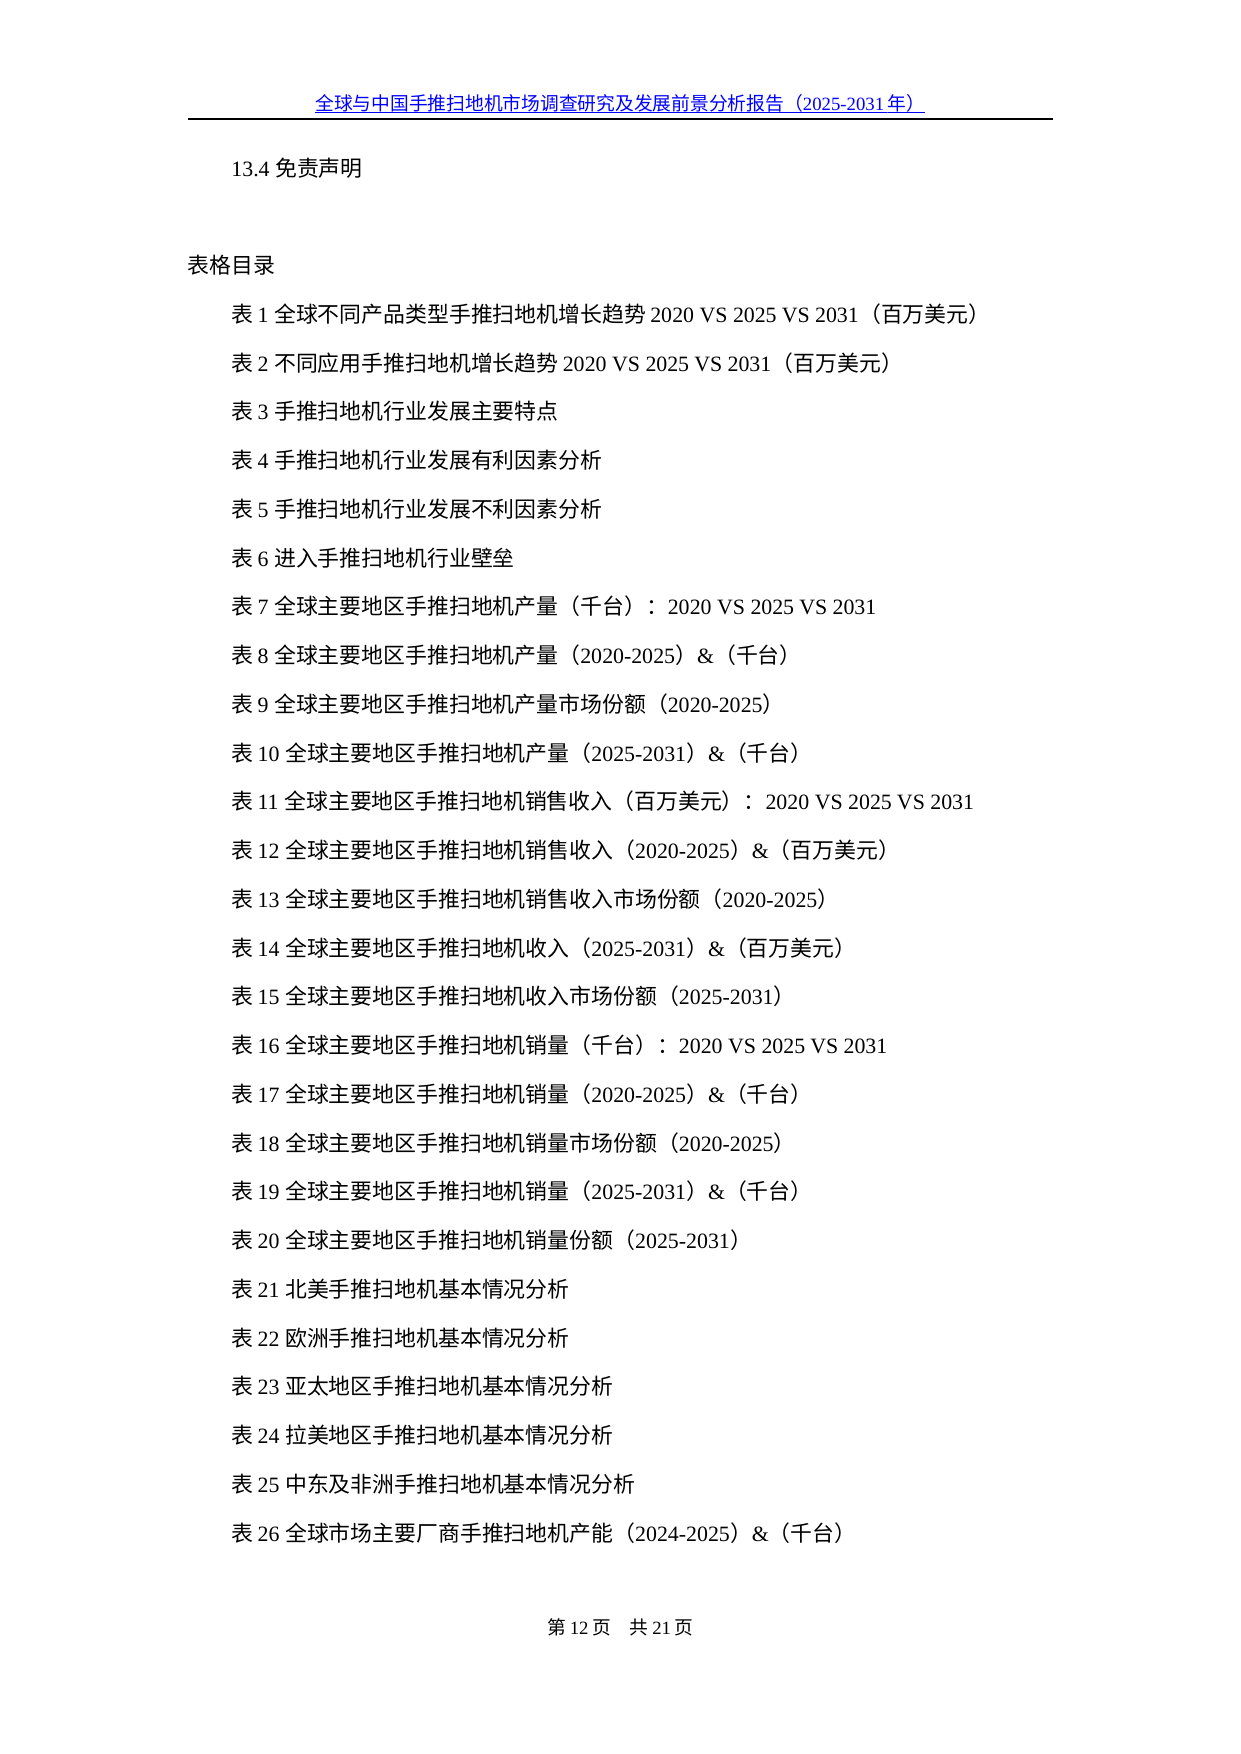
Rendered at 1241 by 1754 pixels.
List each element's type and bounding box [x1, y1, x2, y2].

text [187, 150, 1053, 1548]
